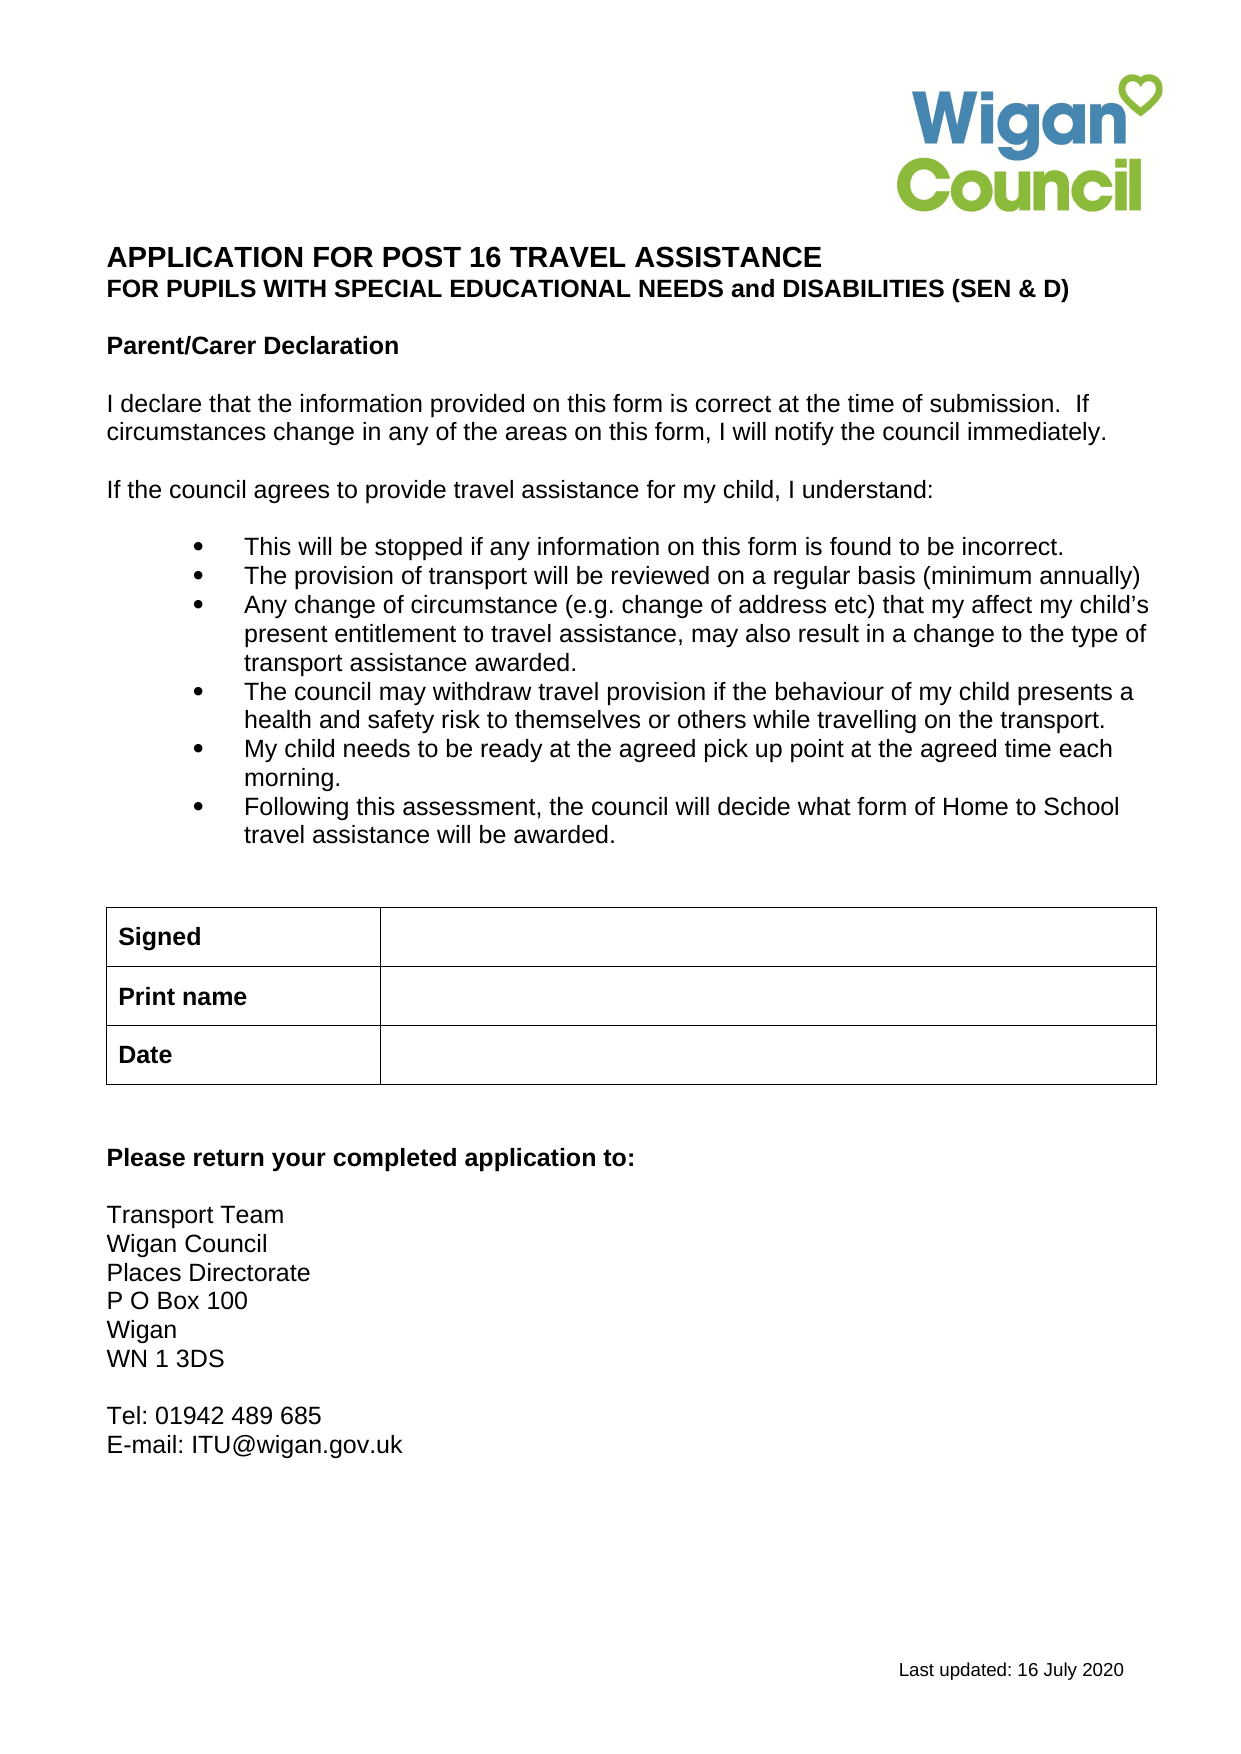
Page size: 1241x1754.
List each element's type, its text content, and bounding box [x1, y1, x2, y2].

text If the council agrees to provide travel assistance for my child, I understand: [106, 475, 1162, 504]
list My child needs to be ready at the agreed pick up point at the agreed time each morning. [194, 734, 1162, 792]
list The council may withdraw travel provision if the behaviour of my child presents a health and safety risk to themselves or others while travelling on the transport. [194, 676, 1162, 734]
text I declare that the information provided on this form is correct at the time of submission. If circumstances change in any of the areas on this form, I will notify the council immediately. [106, 389, 1162, 446]
subtitle APPLICATION FOR POST 16 TRAVEL ASSISTANCE [106, 240, 1162, 274]
text Please return your completed application to: [106, 1142, 1162, 1171]
text Council [106, 1229, 1162, 1257]
table_cell Date [107, 1026, 380, 1084]
text Tel: 01942 489 685 [106, 1401, 1162, 1430]
list Any change of circumstance (e.g. change of address etc) that my affect my child’s present entitlement to travel assistance, may also result in a change to the type of transport assistance awarded. [194, 590, 1162, 676]
table_header Signed [107, 908, 380, 966]
table_cell Print name [107, 967, 380, 1025]
list Following this assessment, the council will decide what form of Home to School travel assistance will be awarded. [194, 792, 1162, 849]
list The provision of transport will be reviewed on a regular basis (minimum annually) [194, 561, 1162, 590]
text Parent/Carer Declaration [106, 331, 1162, 360]
picture [897, 73, 1163, 212]
text Places Directorate [106, 1257, 1162, 1286]
table_header [381, 908, 1156, 966]
text E-mail: ITU@wigan.gov.uk [106, 1430, 1162, 1459]
text FOR PUPILS WITH SPECIAL EDUCATIONAL NEEDS and DISABILITIES (SEN & D) [106, 274, 1162, 302]
table_cell [381, 1026, 1156, 1084]
text Transport Team [106, 1200, 1162, 1229]
text WN 1 3DS [106, 1344, 1162, 1372]
table_cell [381, 967, 1156, 1025]
list This will be stopped if any information on this form is found to be incorrect. [194, 532, 1162, 561]
